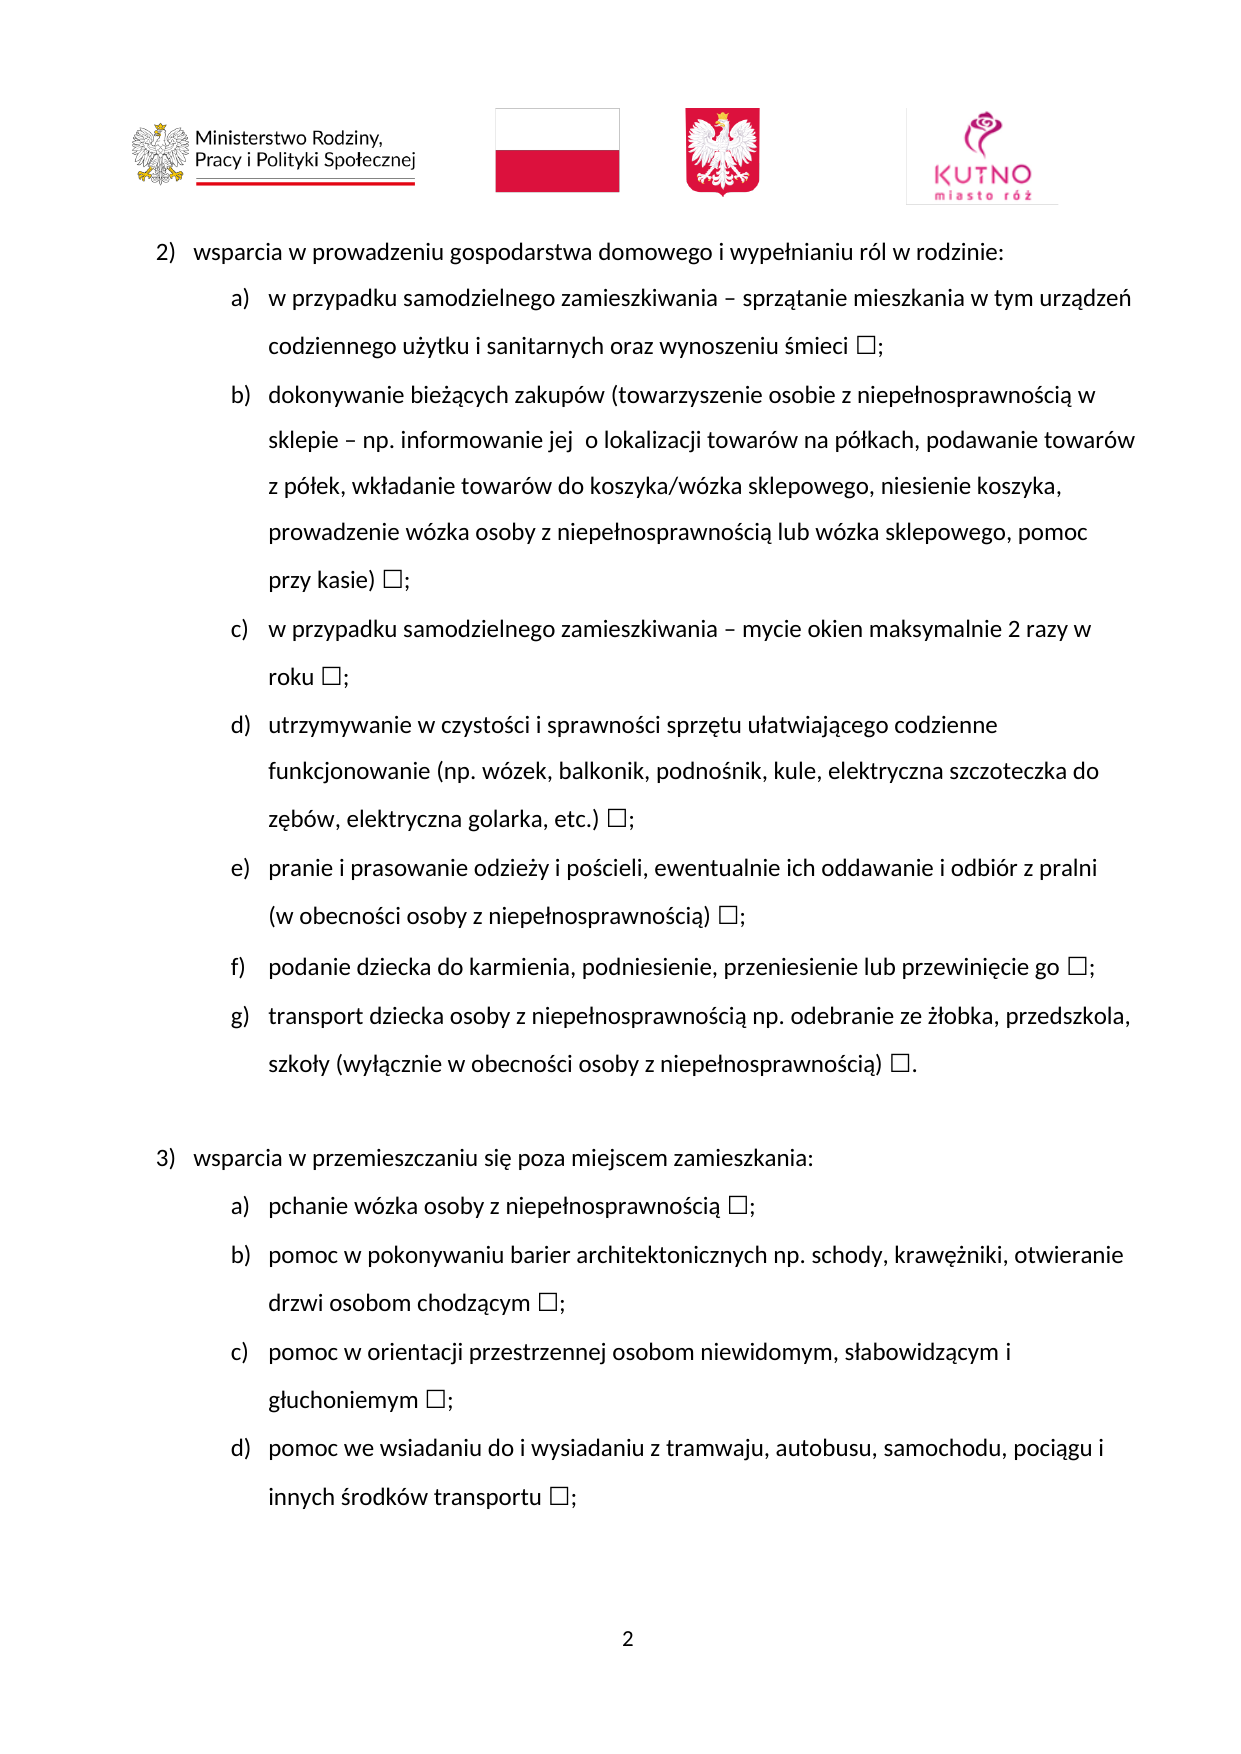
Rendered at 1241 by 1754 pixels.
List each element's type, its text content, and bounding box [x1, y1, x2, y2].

list dokonywanie bieżących zakupów (towarzyszenie osobie z niepełnosprawnością w sklepie – np. informowanie jej o lokalizacji towarów na półkach, podawanie towarów z półek, wkładanie towarów do koszyka/wózka sklepowego, niesienie koszyka, prowadzenie wózka osoby z niepełnosprawnością lub wózka sklepowego, pomoc przy kasie) ; [231, 379, 1137, 596]
picture [495, 108, 760, 197]
list pomoc w pokonywaniu barier architektonicznych np. schody, krawężniki, otwieranie drzwi osobom chodzącym ; [231, 1239, 1137, 1319]
list pranie i prasowanie odzieży i pościeli, ewentualnie ich oddawanie i odbiór z pralni (w obecności osoby z niepełnosprawnością) ; [231, 852, 1137, 932]
list pchanie wózka osoby z niepełnosprawnością ; [231, 1188, 1137, 1222]
list wsparcia w prowadzeniu gospodarstwa domowego i wypełnianiu ról w rodzinie: [156, 236, 1137, 267]
picture [905, 108, 1059, 206]
list w przypadku samodzielnego zamieszkiwania – sprzątanie mieszkania w tym urządzeń codziennego użytku i sanitarnych oraz wynoszeniu śmieci ; [231, 282, 1137, 362]
picture [117, 108, 429, 200]
list w przypadku samodzielnego zamieszkiwania – mycie okien maksymalnie 2 razy w roku ; [231, 613, 1137, 692]
list podanie dziecka do karmienia, podniesienie, przeniesienie lub przewinięcie go ; [231, 949, 1137, 983]
list utrzymywanie w czystości i sprawności sprzętu ułatwiającego codzienne funkcjonowanie (np. wózek, balkonik, podnośnik, kule, elektryczna szczoteczka do zębów, elektryczna golarka, etc.) ; [231, 709, 1137, 835]
list pomoc w orientacji przestrzennej osobom niewidomym, słabowidzącym i głuchoniemym ; [231, 1336, 1137, 1416]
list transport dziecka osoby z niepełnosprawnością np. odebranie ze żłobka, przedszkola, szkoły (wyłącznie w obecności osoby z niepełnosprawnością) . [231, 1000, 1137, 1079]
list pomoc we wsiadaniu do i wysiadaniu z tramwaju, autobusu, samochodu, pociągu i innych środków transportu ; [231, 1433, 1137, 1512]
list wsparcia w przemieszczaniu się poza miejscem zamieszkania: [156, 1142, 1137, 1173]
